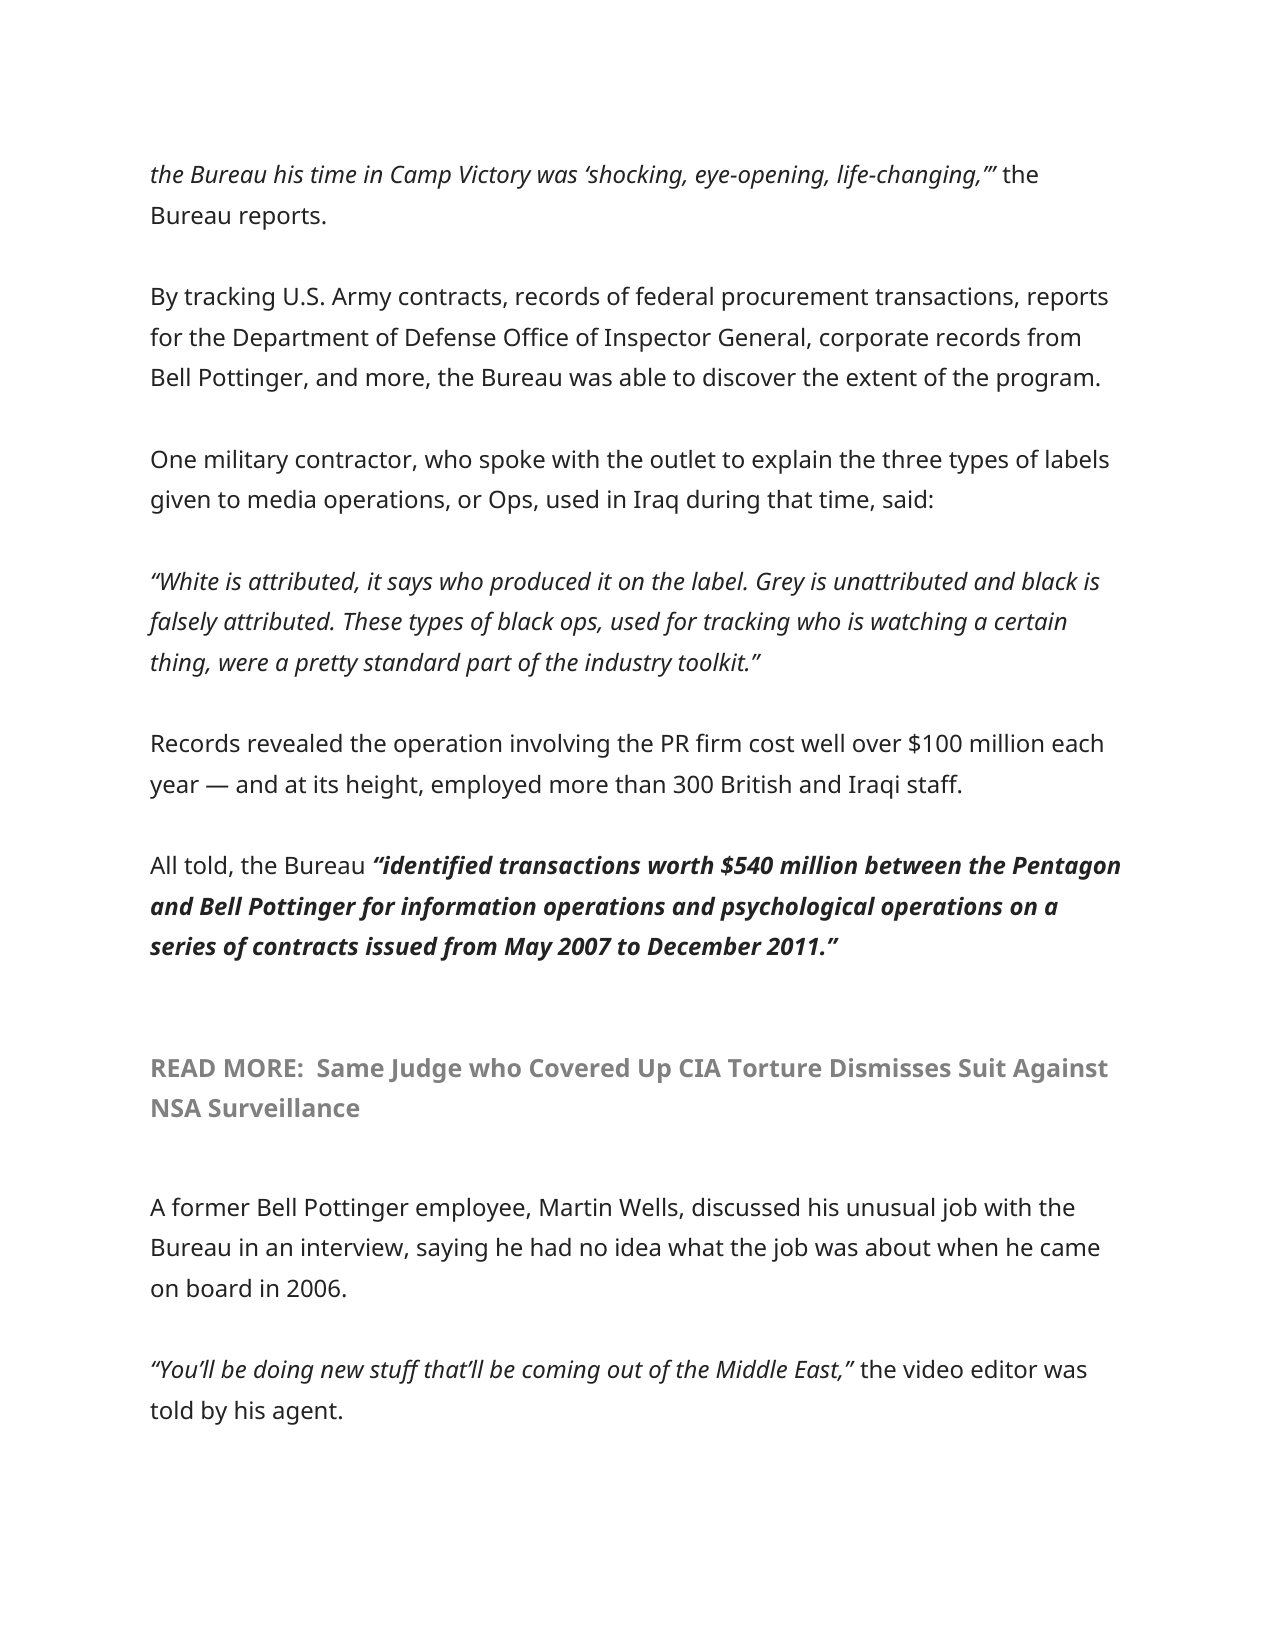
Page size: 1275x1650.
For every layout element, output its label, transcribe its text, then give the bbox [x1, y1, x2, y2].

text A former Bell Pottinger employee, Martin Wells, discussed his unusual job with the Bureau in an interview, saying he had no idea what the job was about when he came on board in 2006. [150, 1182, 1125, 1304]
text READ MORE: Same Judge who Covered Up CIA Torture Dismisses Suit Against NSA Surveillance [150, 1044, 1125, 1125]
text Records revealed the operation involving the PR firm cost well over $100 million each year — and at its height, employed more than 300 British and Iraqi staff. [150, 719, 1125, 800]
text “White is attributed, it says who produced it on the label. Grey is unattributed and black is falsely attributed. These types of black ops, used for tracking who is watching a certain thing, were a pretty standard part of the industry toolkit.” [150, 556, 1125, 678]
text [150, 150, 1125, 231]
text All told, the Bureau “identified transactions worth $540 million between the Pentagon and Bell Pottinger for information operations and psychological operations on a series of contracts issued from May 2007 to December 2011.” [150, 841, 1125, 962]
text One military contractor, who spoke with the outlet to explain the three types of labels given to media operations, or Ops, used in Iraq during that time, said: [150, 434, 1125, 516]
text By tracking U.S. Army contracts, records of federal procurement transactions, reports for the Department of Defense Office of Inspector General, corporate records from Bell Pottinger, and more, the Bureau was able to discover the extent of the program. [150, 272, 1125, 394]
text “You’ll be doing new stuff that’ll be coming out of the Middle East,” the video editor was told by his agent. [150, 1345, 1125, 1426]
